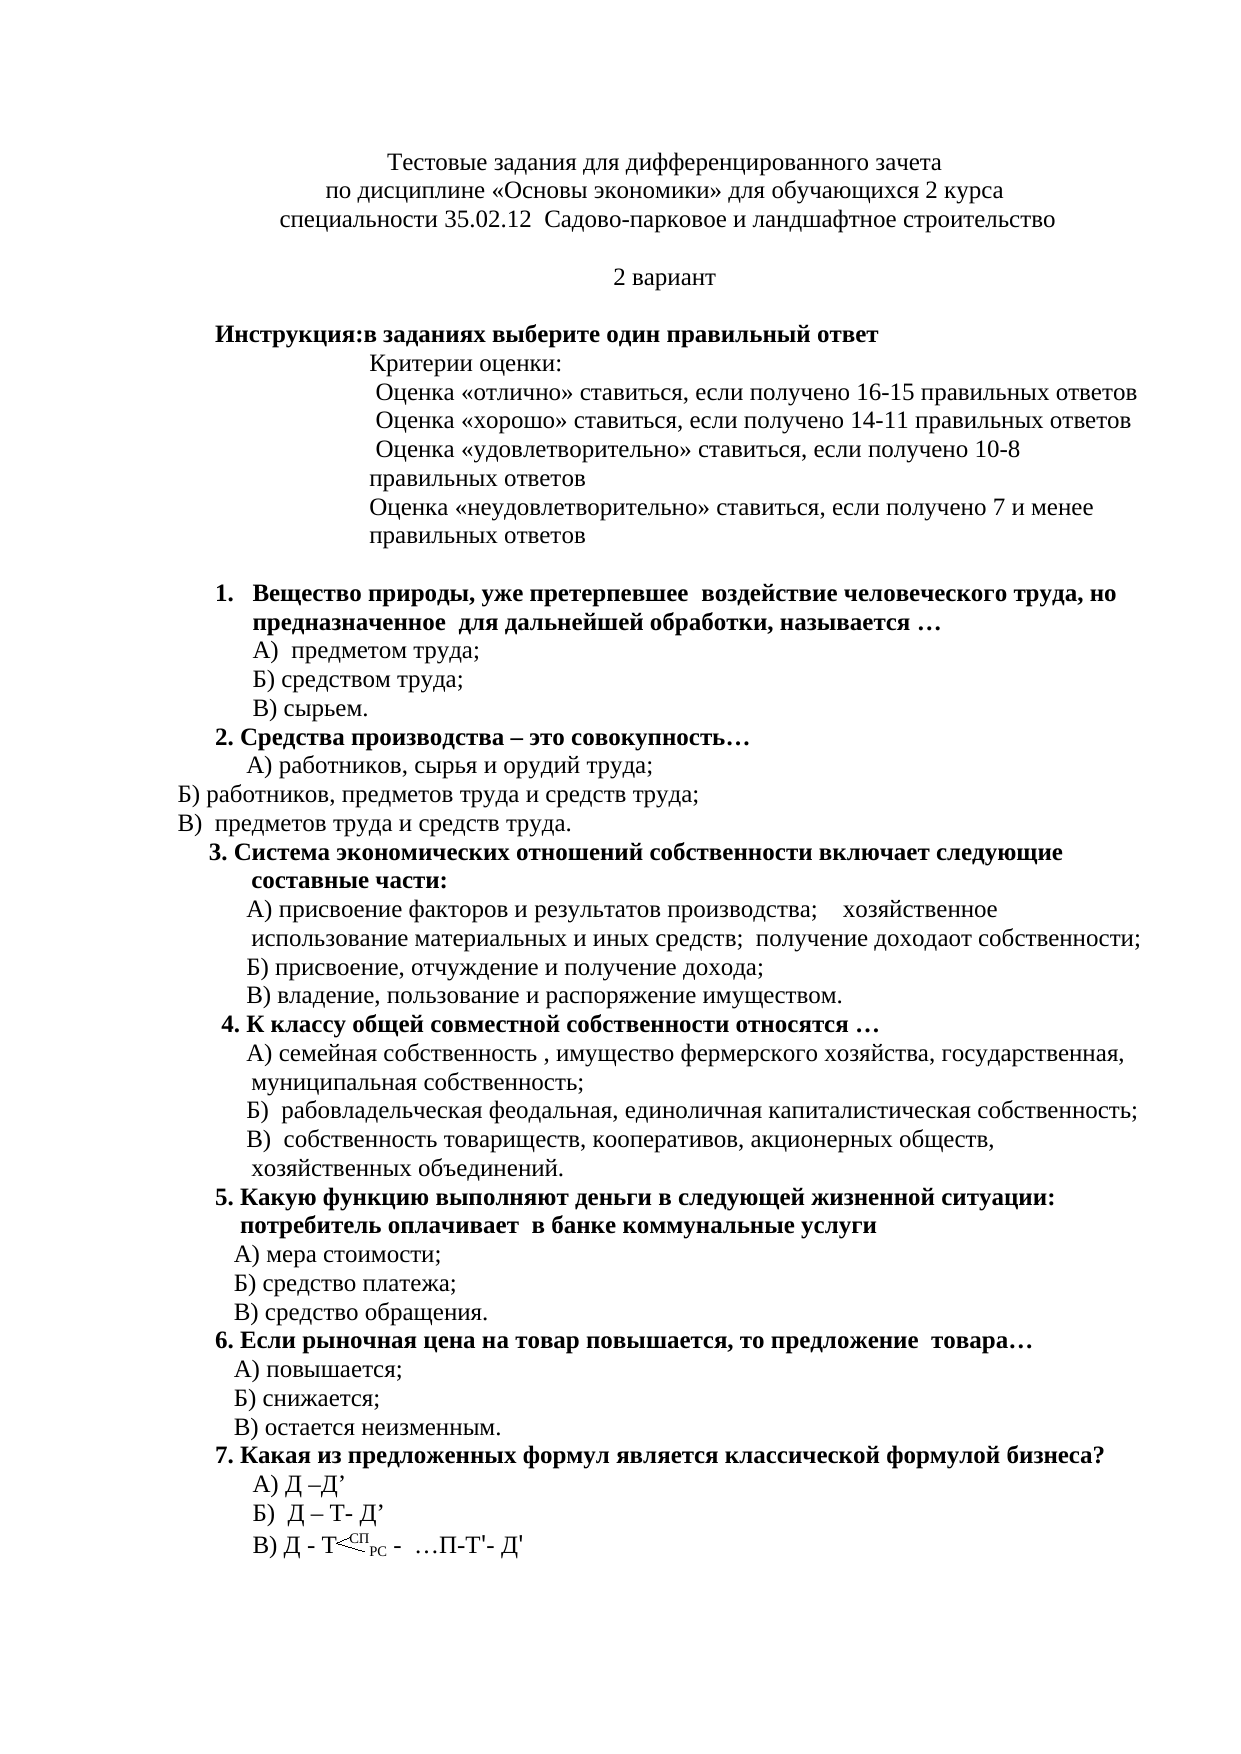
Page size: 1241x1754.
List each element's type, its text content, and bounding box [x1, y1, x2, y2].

list Вещество природы, уже претерпевшее воздействие человеческого труда, но предназначенное для дальнейшей обработки, называется … [215, 578, 1152, 636]
text Критерии оценки: [369, 348, 1152, 377]
text 4. К классу общей совместной собственности относятся … [177, 1009, 1152, 1038]
text В) собственность товариществ, кооперативов, акционерных обществ, хозяйственных объединений. [177, 1124, 1152, 1182]
text А) работников, сырья и орудий труда; [177, 751, 1152, 779]
text 2 вариант [177, 262, 1152, 291]
text А) предметом труда; [252, 636, 1152, 664]
text Оценка «отлично» ставиться, если получено 16-15 правильных ответов [369, 377, 1152, 406]
text А) мера стоимости; [177, 1239, 1152, 1268]
text А) семейная собственность , имущество фермерского хозяйства, государственная, муниципальная собственность; [177, 1038, 1152, 1096]
text Б) снижается; [177, 1383, 1152, 1412]
text В) владение, пользование и распоряжение имуществом. [177, 981, 1152, 1009]
text Инструкция:в заданиях выберите один правильный ответ [215, 319, 1152, 348]
text А) повышается; [177, 1354, 1152, 1383]
text потребитель оплачивает в банке коммунальные услуги [177, 1211, 1152, 1239]
text А) Д –Д’ [215, 1469, 1152, 1498]
text Б) средством труда; [252, 664, 1152, 693]
text по дисциплине «Основы экономики» для обучающихся 2 курса [177, 176, 1152, 204]
text Б) рабовладельческая феодальная, единоличная капиталистическая собственность; [177, 1096, 1152, 1124]
text Тестовые задания для дифференцированного зачета [177, 147, 1152, 176]
text 5. Какую функцию выполняют деньги в следующей жизненной ситуации: [177, 1182, 1152, 1211]
text Оценка «неудовлетворительно» ставиться, если получено 7 и менее правильных ответов [369, 492, 1152, 549]
text В) средство обращения. [177, 1297, 1152, 1326]
text Б) работников, предметов труда и средств труда; [177, 779, 1152, 808]
text В) предметов труда и средств труда. [177, 808, 1152, 837]
text специальности 35.02.12 Садово-парковое и ландшафтное строительство [177, 204, 1152, 233]
text Оценка «удовлетворительно» ставиться, если получено 10-8 правильных ответов [369, 434, 1152, 492]
text А) присвоение факторов и результатов производства; хозяйственное использование материальных и иных средств; получение доходаот собственности; [177, 894, 1152, 952]
text 3. Система экономических отношений собственности включает следующие составные части: [177, 837, 1152, 894]
text В) сырьем. [252, 693, 1152, 722]
text Оценка «хорошо» ставиться, если получено 14-11 правильных ответов [369, 406, 1152, 434]
text В) остается неизменным. [177, 1412, 1152, 1441]
text 6. Если рыночная цена на товар повышается, то предложение товара… [177, 1326, 1152, 1354]
text Б) Д – Т- Д’ [252, 1498, 1152, 1527]
text 2. Средства производства – это совокупность… [177, 722, 1152, 751]
text Б) присвоение, отчуждение и получение дохода; [177, 952, 1152, 981]
text Б) средство платежа; [177, 1268, 1152, 1297]
text В) Д - Т СПРС - …П-Т'- Д' [252, 1527, 1152, 1561]
text 7. Какая из предложенных формул является классической формулой бизнеса? [215, 1441, 1152, 1469]
